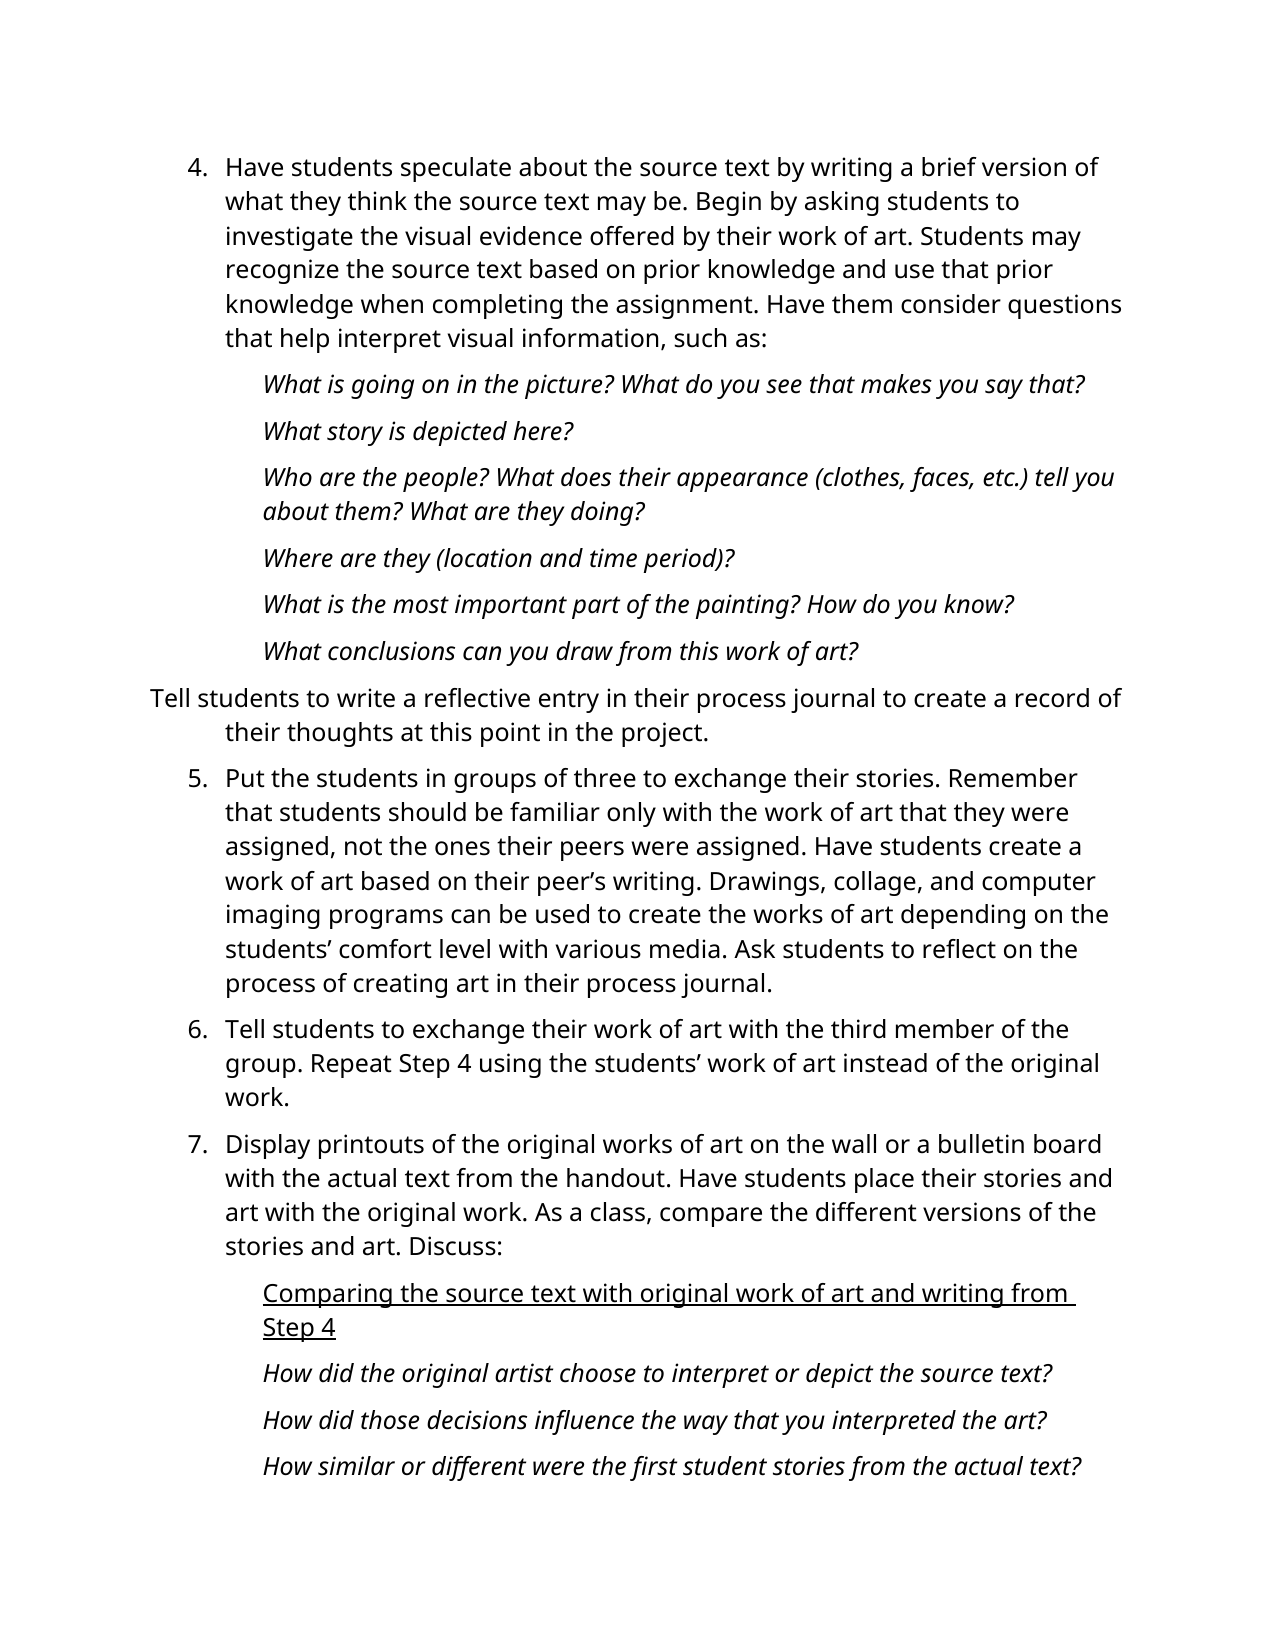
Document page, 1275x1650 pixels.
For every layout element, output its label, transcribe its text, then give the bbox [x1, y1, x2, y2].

text What is going on in the picture? What do you see that makes you say that? [262, 367, 1125, 401]
text How did those decisions influence the way that you interpreted the art? [262, 1402, 1125, 1437]
text How similar or different were the first student stories from the actual text? [262, 1449, 1125, 1483]
text What story is depicted here? [262, 413, 1125, 447]
text What conclusions can you draw from this work of art? [262, 634, 1125, 668]
list Display printouts of the original works of art on the wall or a bulletin board with the actual text from the handout. Have students place their stories and art with the original work. As a class, compare the different versions of the stories and art. Discuss: [187, 1127, 1125, 1263]
text Where are they (location and time period)? [262, 541, 1125, 575]
list Put the students in groups of three to exchange their stories. Remember that students should be familiar only with the work of art that they were assigned, not the ones their peers were assigned. Have students create a work of art based on their peer’s writing. Drawings, collage, and computer imaging programs can be used to create the works of art depending on the students’ comfort level with various media. Ask students to reflect on the process of creating art in their process journal. [187, 761, 1125, 999]
text Who are the people? What does their appearance (clothes, faces, etc.) tell you about them? What are they doing? [262, 460, 1125, 528]
text What is the most important part of the painting? How do you know? [262, 587, 1125, 621]
text Tell students to write a reflective entry in their process journal to create a record of their thoughts at this point in the project. [150, 680, 1125, 748]
text Comparing the source text with original work of art and writing from Step 4 [262, 1275, 1125, 1343]
text How did the original artist choose to interpret or depict the source text? [262, 1356, 1125, 1390]
list Tell students to exchange their work of art with the third member of the group. Repeat Step 4 using the students’ work of art instead of the original work. [187, 1012, 1125, 1114]
list Have students speculate about the source text by writing a brief version of what they think the source text may be. Begin by asking students to investigate the visual evidence offered by their work of art. Students may recognize the source text based on prior knowledge and use that prior knowledge when completing the assignment. Have them consider questions that help interpret visual information, such as: [187, 150, 1125, 354]
